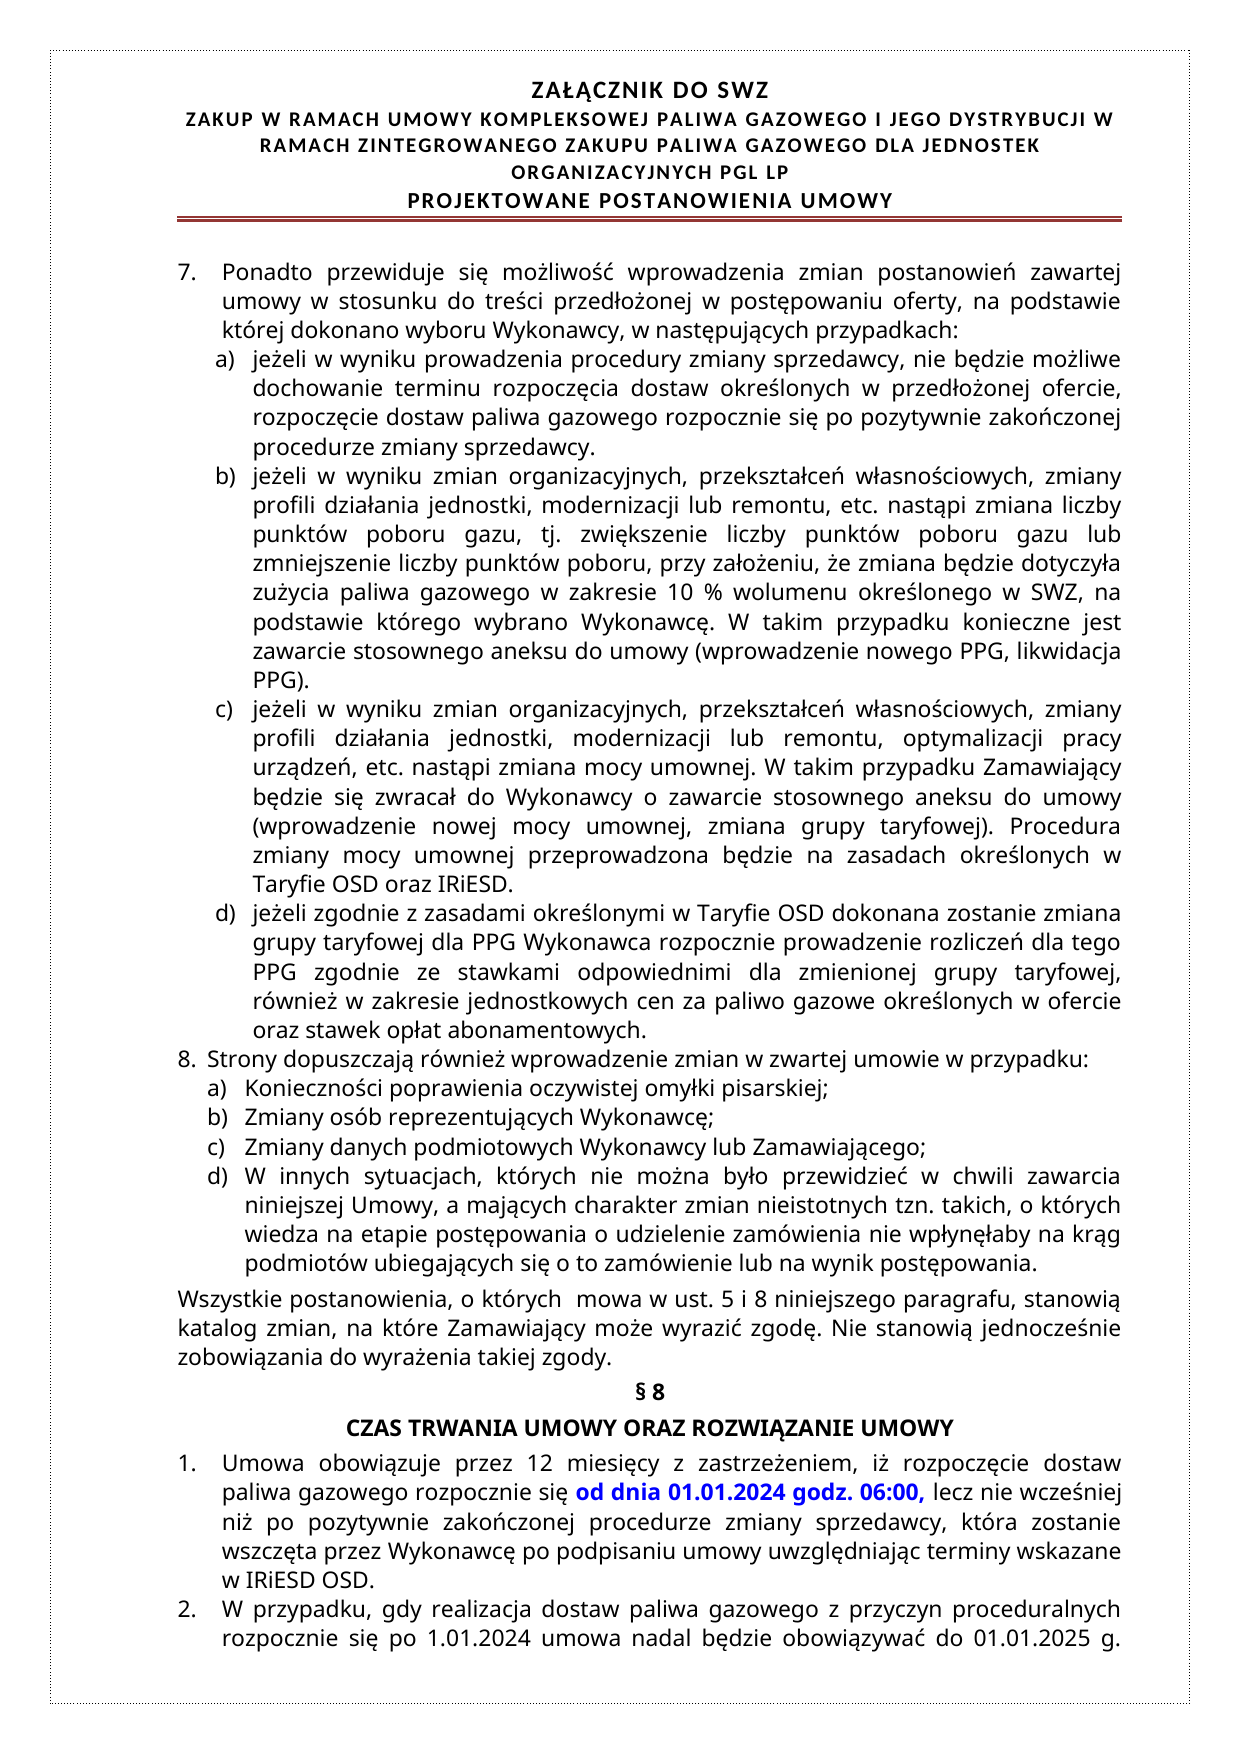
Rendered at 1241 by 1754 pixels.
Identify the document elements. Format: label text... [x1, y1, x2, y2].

text § 8 [177, 1377, 1122, 1407]
list Strony dopuszczają również wprowadzenie zmian w zwartej umowie w przypadku: [177, 1044, 1122, 1073]
list jeżeli zgodnie z zasadami określonymi w Taryfie OSD dokonana zostanie zmiana grupy taryfowej dla PPG Wykonawca rozpocznie prowadzenie rozliczeń dla tego PPG zgodnie ze stawkami odpowiednimi dla zmienionej grupy taryfowej, również w zakresie jednostkowych cen za paliwo gazowe określonych w ofercie oraz stawek opłat abonamentowych. [215, 898, 1122, 1044]
list W innych sytuacjach, których nie można było przewidzieć w chwili zawarcia niniejszej Umowy, a mających charakter zmian nieistotnych tzn. takich, o których wiedza na etapie postępowania o udzielenie zamówienia nie wpłynęłaby na krąg podmiotów ubiegających się o to zamówienie lub na wynik postępowania. [207, 1161, 1122, 1277]
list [177, 1594, 1122, 1652]
list Umowa obowiązuje przez 12 miesięcy z zastrzeżeniem, iż rozpoczęcie dostaw paliwa gazowego rozpocznie się od dnia 01.01.2024 godz. 06:00, lecz nie wcześniej niż po pozytywnie zakończonej procedurze zmiany sprzedawcy, która zostanie wszczęta przez Wykonawcę po podpisaniu umowy uwzględniając terminy wskazane w IRiESD OSD. [177, 1448, 1122, 1594]
list Ponadto przewiduje się możliwość wprowadzenia zmian postanowień zawartej umowy w stosunku do treści przedłożonej w postępowaniu oferty, na podstawie której dokonano wyboru Wykonawcy, w następujących przypadkach: [177, 257, 1122, 344]
list jeżeli w wyniku zmian organizacyjnych, przekształceń własnościowych, zmiany profili działania jednostki, modernizacji lub remontu, optymalizacji pracy urządzeń, etc. nastąpi zmiana mocy umownej. W takim przypadku Zamawiający będzie się zwracał do Wykonawcy o zawarcie stosownego aneksu do umowy (wprowadzenie nowej mocy umownej, zmiana grupy taryfowej). Procedura zmiany mocy umownej przeprowadzona będzie na zasadach określonych w Taryfie OSD oraz IRiESD. [215, 694, 1122, 898]
list Konieczności poprawienia oczywistej omyłki pisarskiej; [207, 1073, 1122, 1102]
text CZAS TRWANIA UMOWY ORAZ ROZWIĄZANIE UMOWY [177, 1413, 1122, 1442]
list Zmiany danych podmiotowych Wykonawcy lub Zamawiającego; [207, 1132, 1122, 1161]
list Zmiany osób reprezentujących Wykonawcę; [207, 1102, 1122, 1132]
list jeżeli w wyniku zmian organizacyjnych, przekształceń własnościowych, zmiany profili działania jednostki, modernizacji lub remontu, etc. nastąpi zmiana liczby punktów poboru gazu, tj. zwiększenie liczby punktów poboru gazu lub zmniejszenie liczby punktów poboru, przy założeniu, że zmiana będzie dotyczyła zużycia paliwa gazowego w zakresie 10 % wolumenu określonego w SWZ, na podstawie którego wybrano Wykonawcę. W takim przypadku konieczne jest zawarcie stosownego aneksu do umowy (wprowadzenie nowego PPG, likwidacja PPG). [215, 461, 1122, 694]
text Wszystkie postanowienia, o których mowa w ust. 5 i 8 niniejszego paragrafu, stanowią katalog zmian, na które Zamawiający może wyrazić zgodę. Nie stanowią jednocześnie zobowiązania do wyrażenia takiej zgody. [177, 1284, 1122, 1371]
list jeżeli w wyniku prowadzenia procedury zmiany sprzedawcy, nie będzie możliwe dochowanie terminu rozpoczęcia dostaw określonych w przedłożonej ofercie, rozpoczęcie dostaw paliwa gazowego rozpocznie się po pozytywnie zakończonej procedurze zmiany sprzedawcy. [215, 344, 1122, 461]
